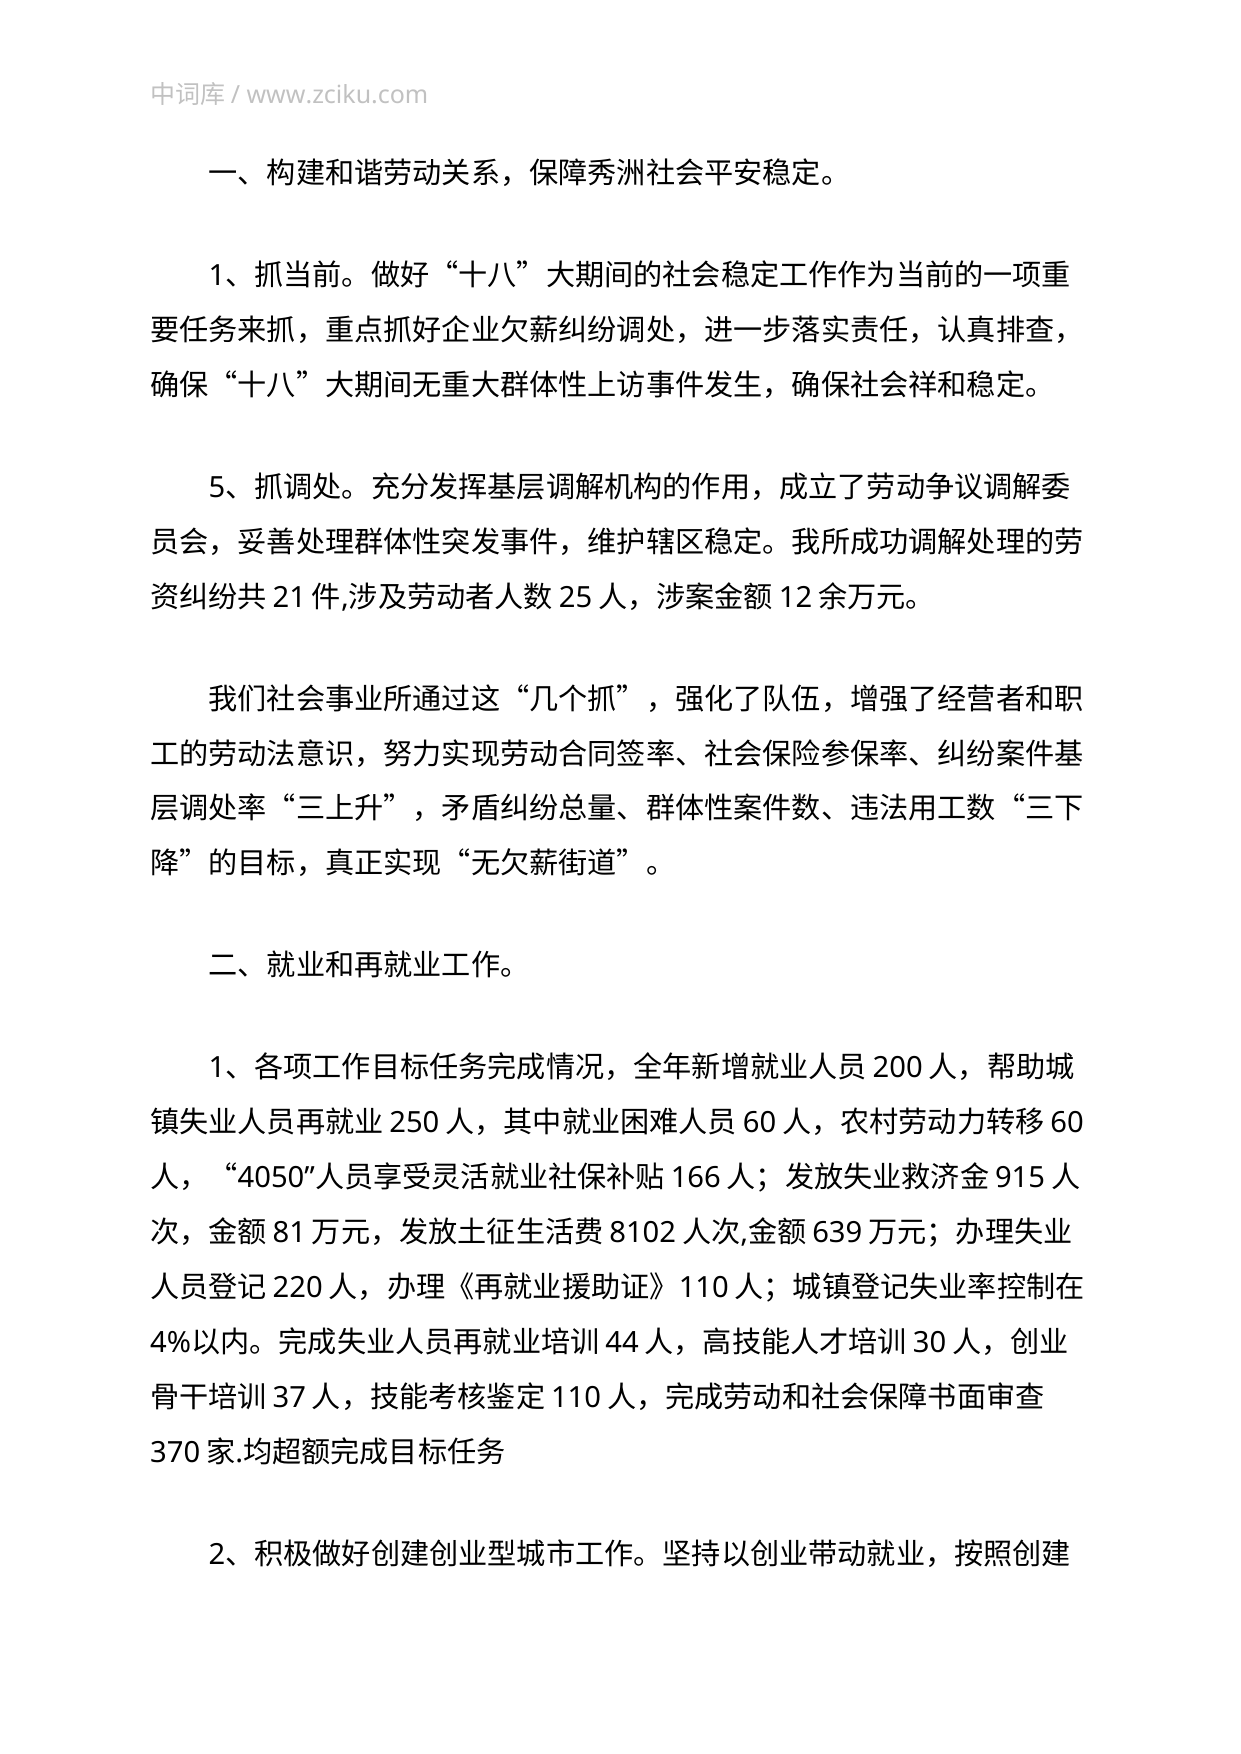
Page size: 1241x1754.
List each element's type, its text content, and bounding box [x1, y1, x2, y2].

text 我们社会事业所通过这“几个抓”，强化了队伍，增强了经营者和职工的劳动法意识，努力实现劳动合同签率、社会保险参保率、纠纷案件基层调处率“三上升”，矛盾纠纷总量、群体性案件数、违法用工数“三下降”的目标，真正实现“无欠薪街道”。 [150, 675, 1090, 882]
text 1、抓当前。做好“十八”大期间的社会稳定工作作为当前的一项重要任务来抓，重点抓好企业欠薪纠纷调处，进一步落实责任，认真排查，确保“十八”大期间无重大群体性上访事件发生，确保社会祥和稳定。 [150, 252, 1090, 404]
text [150, 1531, 1090, 1573]
text 二、就业和再就业工作。 [150, 942, 1090, 984]
text 1、各项工作目标任务完成情况，全年新增就业人员200人，帮助城镇失业人员再就业250人，其中就业困难人员60人，农村劳动力转移60人，“4050”人员享受灵活就业社保补贴166人；发放失业救济金915人次，金额81万元，发放土征生活费8102人次,金额639万元；办理失业人员登记220人，办理《再就业援助证》110人；城镇登记失业率控制在4%以内。完成失业人员再就业培训44人，高技能人才培训30人，创业骨干培训37人，技能考核鉴定110人，完成劳动和社会保障书面审查370家.均超额完成目标任务 [150, 1043, 1090, 1471]
text 一、构建和谐劳动关系，保障秀洲社会平安稳定。 [150, 150, 1090, 192]
text 5、抓调处。充分发挥基层调解机构的作用，成立了劳动争议调解委员会，妥善处理群体性突发事件，维护辖区稳定。我所成功调解处理的劳资纠纷共21件,涉及劳动者人数25人，涉案金额12余万元。 [150, 463, 1090, 616]
